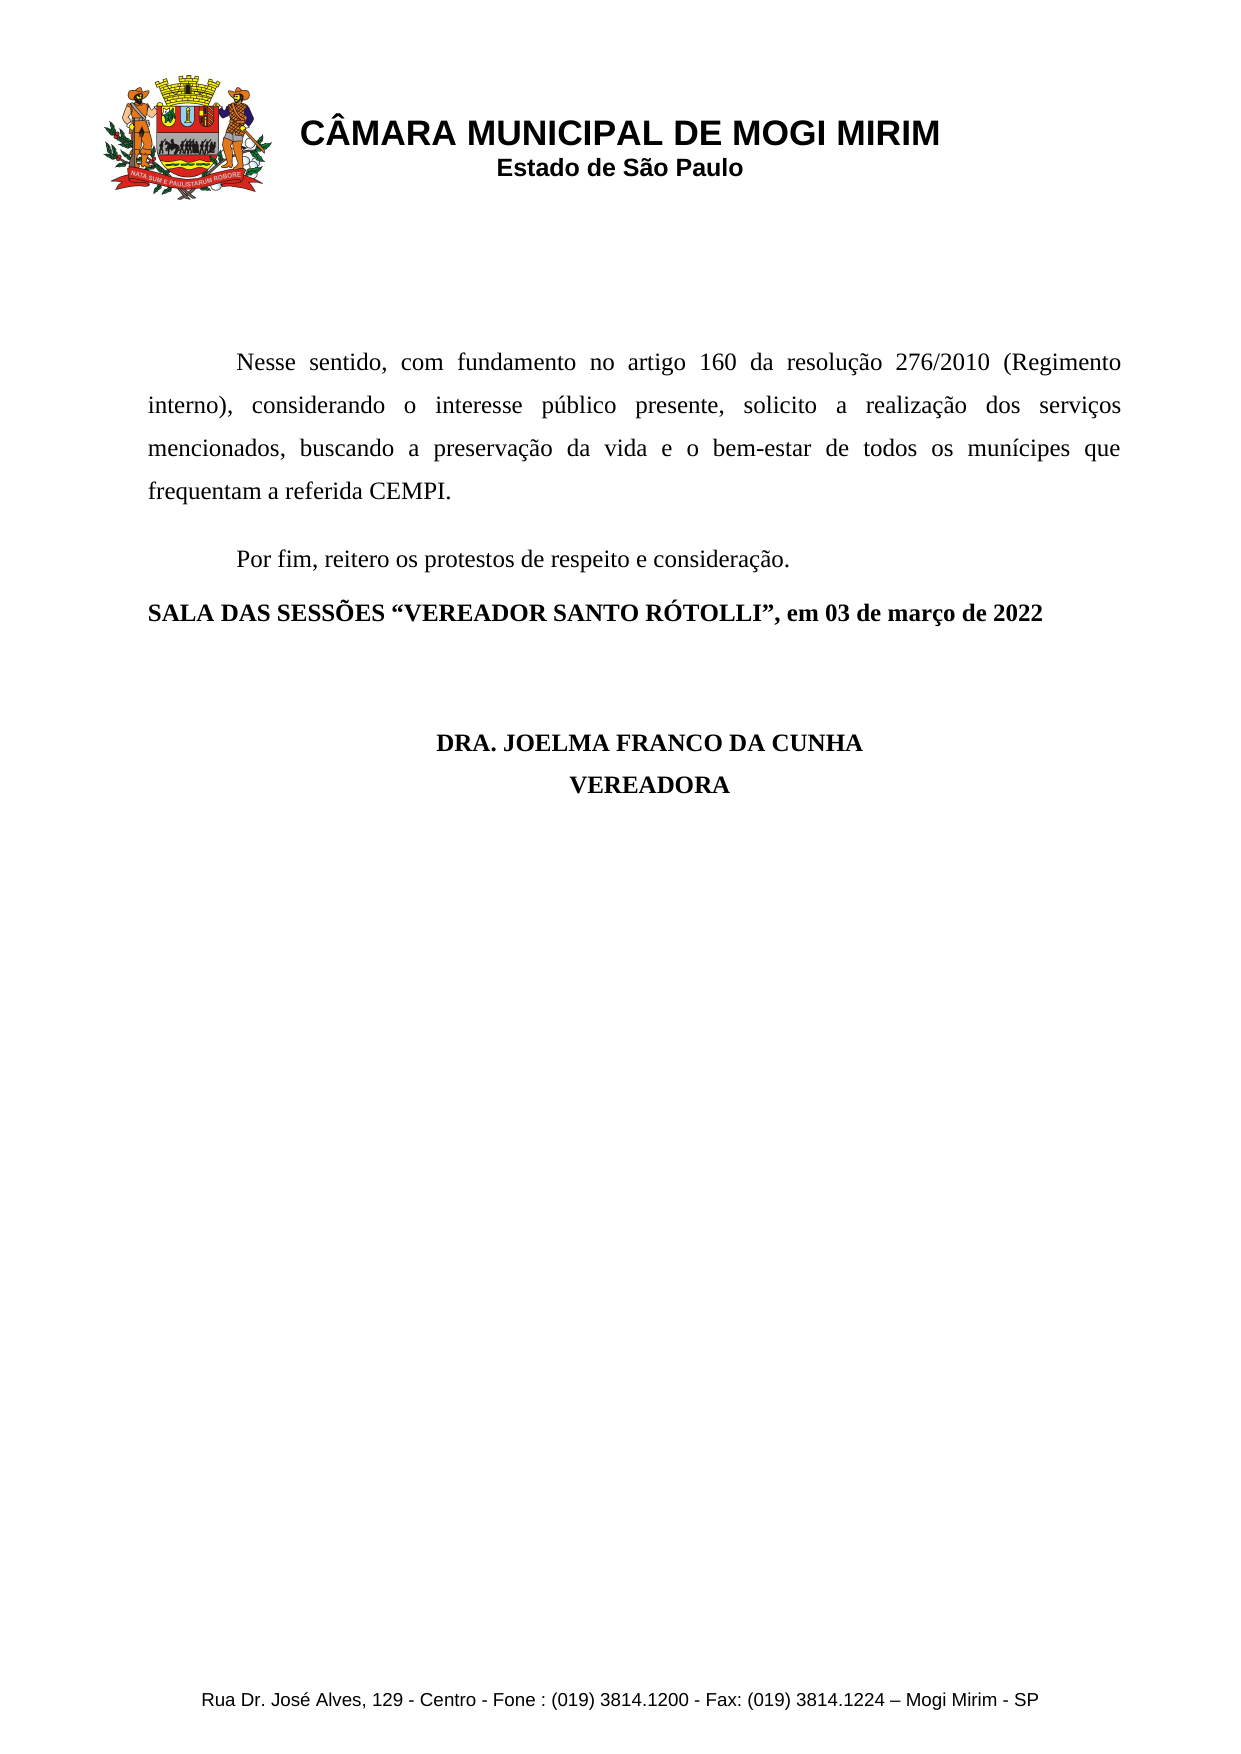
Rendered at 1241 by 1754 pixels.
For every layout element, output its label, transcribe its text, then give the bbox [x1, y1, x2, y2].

text SALA DAS SESSÕES “VEREADOR SANTO RÓTOLLI”, em 03 de março de 2022 [148, 598, 1122, 627]
text Nesse sentido, com fundamento no artigo 160 da resolução 276/2010 (Regimento interno), considerando o interesse público presente, solicito a realização dos serviços mencionados, buscando a preservação da vida e o bem-estar de todos os munícipes que frequentam a referida CEMPI. [148, 347, 1122, 505]
picture [102, 75, 273, 200]
text Por fim, reitero os protestos de respeito e consideração. [236, 544, 1122, 573]
text DRA. JOELMA FRANCO DA CUNHA [177, 735, 1122, 756]
text VEREADORA [177, 777, 1122, 797]
